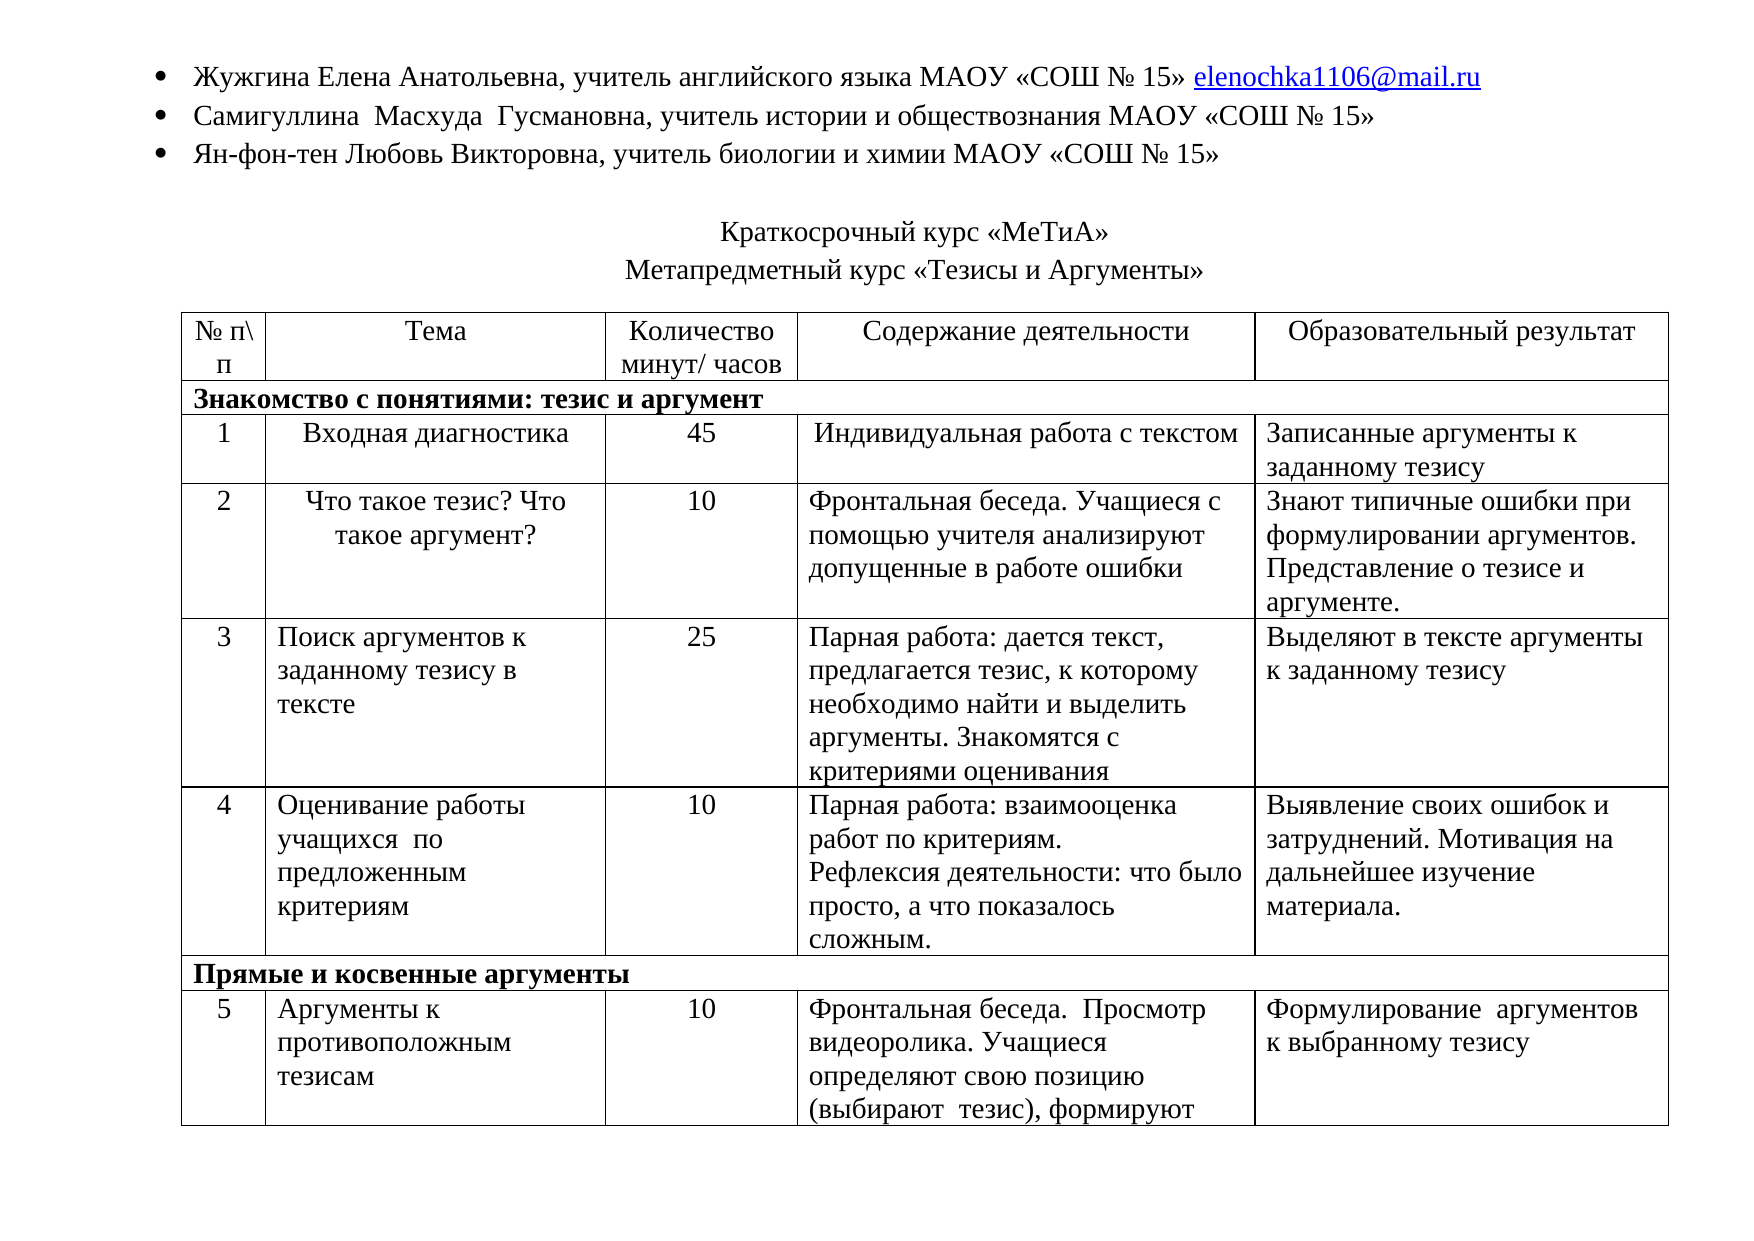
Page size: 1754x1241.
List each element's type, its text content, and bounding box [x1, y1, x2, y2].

table_cell 10 [606, 991, 797, 1125]
table_cell Выявление своих ошибок и затруднений. Мотивация на дальнейшее изучение материала. [1256, 788, 1668, 955]
table_cell Парная работа: взаимооценка работ по критериям. Рефлексия деятельности: что было просто, а что показалось сложным. [798, 788, 1254, 955]
table_cell 3 [182, 619, 265, 786]
table_header № п\п [182, 313, 265, 380]
table_cell 45 [606, 415, 797, 482]
table_cell Поиск аргументов к заданному тезису в тексте [266, 619, 605, 786]
table_cell 25 [606, 619, 797, 786]
table_cell 10 [606, 484, 797, 618]
table_cell Знают типичные ошибки при формулировании аргументов. Представление о тезисе и аргументе. [1256, 484, 1668, 618]
table_cell Входная диагностика [266, 415, 605, 482]
table_header Количество минут/ часов [606, 313, 797, 380]
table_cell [1256, 991, 1668, 1125]
table_cell Что такое тезис? Что такое аргумент? [266, 484, 605, 618]
table_header Образовательный результат [1256, 313, 1668, 380]
table_cell Оценивание работы учащихся по предложенным критериям [266, 788, 605, 955]
table_cell Выделяют в тексте аргументы к заданному тезису [1256, 619, 1668, 786]
table_cell 4 [182, 788, 265, 955]
table_cell 5 [182, 991, 265, 1125]
table_header Тема [266, 313, 605, 380]
list Самигуллина Масхуда Гусмановна, учитель истории и обществознания МАОУ «СОШ № 15» [156, 98, 1636, 131]
table_cell Парная работа: дается текст, предлагается тезис, к которому необходимо найти и выделить аргументы. Знакомятся с критериями оценивания [798, 619, 1254, 786]
table_cell Индивидуальная работа с текстом [798, 415, 1254, 482]
list Жужгина Елена Анатольевна, учитель английского языка МАОУ «СОШ № 15» elenochka1106@mail.ru [156, 59, 1636, 93]
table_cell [798, 991, 1254, 1125]
table_header Содержание деятельности [798, 313, 1254, 380]
table_cell Записанные аргументы к заданному тезису [1256, 415, 1668, 482]
table_cell Знакомство с понятиями: тезис и аргумент [182, 381, 1668, 414]
list Краткосрочный курс «МеТиА» [193, 214, 1636, 247]
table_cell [266, 991, 605, 1125]
list Метапредметный курс «Тезисы и Аргументы» [193, 252, 1636, 286]
list Ян-фон-тен Любовь Викторовна, учитель биологии и химии МАОУ «СОШ № 15» [156, 136, 1636, 170]
table_cell 10 [606, 788, 797, 955]
table_cell Фронтальная беседа. Учащиеся с помощью учителя анализируют допущенные в работе ошибки [798, 484, 1254, 618]
table_cell Прямые и косвенные аргументы [182, 956, 1668, 990]
table_cell 1 [182, 415, 265, 482]
table_cell 2 [182, 484, 265, 618]
